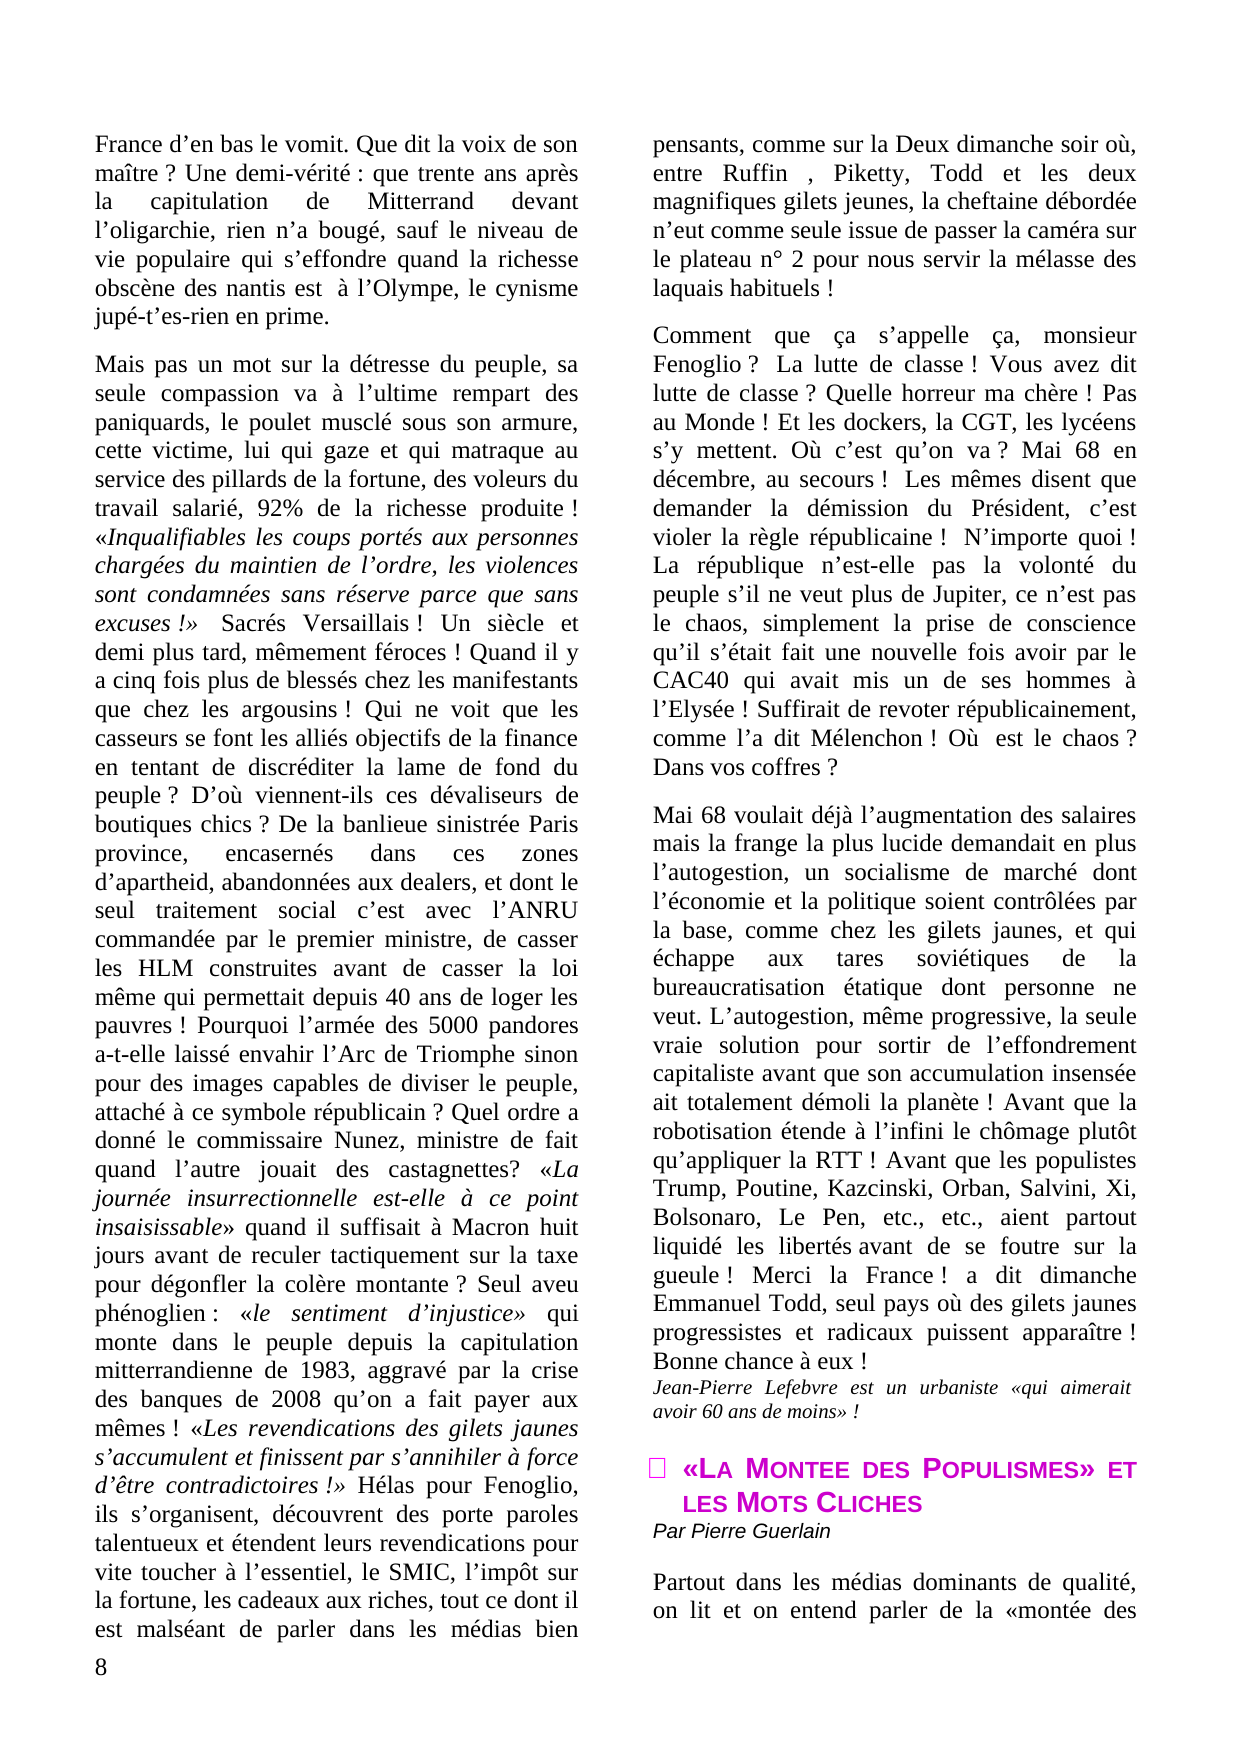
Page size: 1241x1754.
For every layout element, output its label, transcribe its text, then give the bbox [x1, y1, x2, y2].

text Jean-Pierre Lefebvre est un urbaniste «qui aimerait avoir 60 ans de moins» ! [653, 1375, 1137, 1423]
text «La Montee des Populismes» et les Mots Cliches [646, 1452, 1137, 1519]
text Comment que ça s’appelle ça, monsieur Fenoglio ? La lutte de classe ! Vous avez dit lutte de classe ? Quelle horreur ma chère ! Pas au Monde ! Et les dockers, la CGT, les lycéens s’y mettent. Où c’est qu’on va ? Mai 68 en décembre, au secours ! Les mêmes disent que demander la démission du Président, c’est violer la règle républicaine ! N’importe quoi ! La république n’est-elle pas la volonté du peuple s’il ne veut plus de Jupiter, ce n’est pas le chaos, simplement la prise de conscience qu’il s’était fait une nouvelle fois avoir par le CAC40 qui avait mis un de ses hommes à l’Elysée ! Suffirait de revoter républicainement, comme l’a dit Mélenchon ! Où est le chaos ? Dans vos coffres ? [653, 321, 1137, 781]
text Mais pas un mot sur la détresse du peuple, sa seule compassion va à l’ultime rempart des paniquards, le poulet musclé sous son armure, cette victime, lui qui gaze et qui matraque au service des pillards de la fortune, des voleurs du travail salarié, 92% de la richesse produite ! «Inqualifiables les coups portés aux personnes chargées du maintien de l’ordre, les violences sont condamnées sans réserve parce que sans excuses !» Sacrés Versaillais ! Un siècle et demi plus tard, mêmement féroces ! Quand il y a cinq fois plus de blessés chez les manifestants que chez les argousins ! Qui ne voit que les casseurs se font les alliés objectifs de la finance en tentant de discréditer la lame de fond du peuple ? D’où viennent-ils ces dévaliseurs de boutiques chics ? De la banlieue sinistrée Paris province, encasernés dans ces zones d’apartheid, abandonnées aux dealers, et dont le seul traitement social c’est avec l’ANRU commandée par le premier ministre, de casser les HLM construites avant de casser la loi même qui permettait depuis 40 ans de loger les pauvres ! Pourquoi l’armée des 5000 pandores a-t-elle laissé envahir l’Arc de Triomphe sinon pour des images capables de diviser le peuple, attaché à ce symbole républicain ? Quel ordre a donné le commissaire Nunez, ministre de fait quand l’autre jouait des castagnettes? «La journée insurrectionnelle est-elle à ce point insaisissable» quand il suffisait à Macron huit jours avant de reculer tactiquement sur la taxe pour dégonfler la colère montante ? Seul aveu phénoglien : «le sentiment d’injustice» qui monte dans le peuple depuis la capitulation mitterrandienne de 1983, aggravé par la crise des banques de 2008 qu’on a fait payer aux mêmes ! «Les revendications des gilets jaunes s’accumulent et finissent par s’annihiler à force d’être contradictoires !» Hélas pour Fenoglio, ils s’organisent, découvrent des porte paroles talentueux et étendent leurs revendications pour vite toucher à l’essentiel, le SMIC, l’impôt sur la fortune, les cadeaux aux riches, tout ce dont il est malséant de parler dans les médias bien pensants, comme sur la Deux dimanche soir où, entre Ruffin , Piketty, Todd et les deux magnifiques gilets jeunes, la cheftaine débordée n’eut comme seule issue de passer la caméra sur le plateau n° 2 pour nous servir la mélasse des laquais habituels ! [94, 349, 579, 1643]
text Mai 68 voulait déjà l’augmentation des salaires mais la frange la plus lucide demandait en plus l’autogestion, un socialisme de marché dont l’économie et la politique soient contrôlées par la base, comme chez les gilets jaunes, et qui échappe aux tares soviétiques de la bureaucratisation étatique dont personne ne veut. L’autogestion, même progressive, la seule vraie solution pour sortir de l’effondrement capitaliste avant que son accumulation insensée ait totalement démoli la planète ! Avant que la robotisation étende à l’infini le chômage plutôt qu’appliquer la RTT ! Avant que les populistes Trump, Poutine, Kazcinski, Orban, Salvini, Xi, Bolsonaro, Le Pen, etc., etc., aient partout liquidé les libertés avant de se foutre sur la gueule ! Merci la France ! a dit dimanche Emmanuel Todd, seul pays où des gilets jaunes progressistes et radicaux puissent apparaître ! Bonne chance à eux ! [653, 800, 1137, 1375]
text Par Pierre Guerlain [653, 1519, 1137, 1543]
